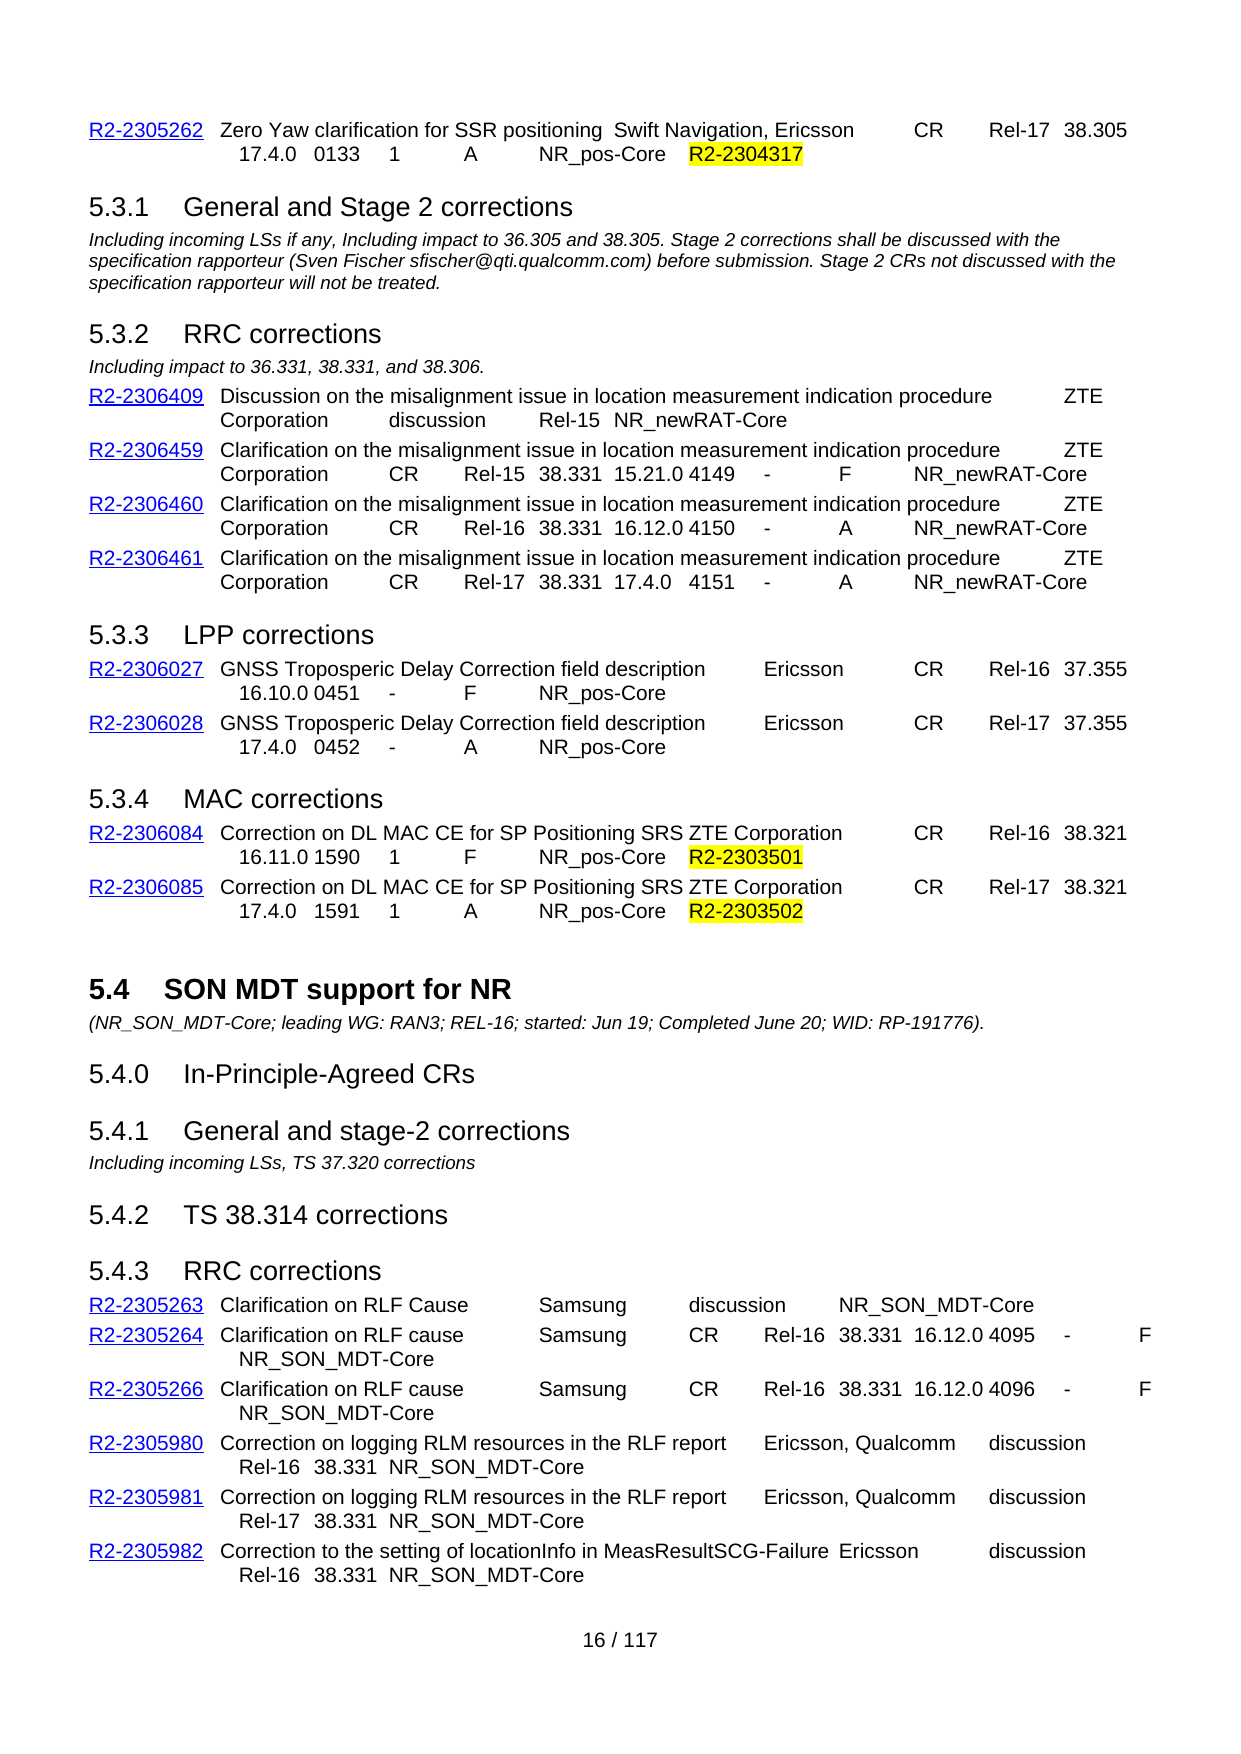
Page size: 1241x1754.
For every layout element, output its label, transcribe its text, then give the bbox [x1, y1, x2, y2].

title R2-2305264 Clarification on RLF cause Samsung CR Rel-16 38.331 16.12.0 4095 - F NR_SON_MDT-Core [89, 1323, 1152, 1371]
subtitle 5.3.3 LPP corrections [89, 619, 1152, 650]
title R2-2305263 Clarification on RLF Cause Samsung discussion NR_SON_MDT-Core [89, 1292, 1152, 1316]
title R2-2305982 Correction to the setting of locationInfo in MeasResultSCG-Failure Ericsson discussion Rel-16 38.331 NR_SON_MDT-Core [89, 1539, 1152, 1587]
text Including incoming LSs if any, Including impact to 36.305 and 38.305. Stage 2 corrections shall be discussed with the specification rapporteur (Sven Fischer sfischer@qti.qualcomm.com) before submission. Stage 2 CRs not discussed with the specification rapporteur will not be treated. [89, 228, 1152, 293]
subtitle 5.4 SON MDT support for NR [89, 972, 1152, 1006]
title R2-2305980 Correction on logging RLM resources in the RLF report Ericsson, Qualcomm discussion Rel-16 38.331 NR_SON_MDT-Core [89, 1431, 1152, 1479]
text Including incoming LSs, TS 37.320 corrections [89, 1152, 1152, 1174]
subtitle 5.3.4 MAC corrections [89, 783, 1152, 815]
title R2-2306461 Clarification on the misalignment issue in location measurement indication procedure ZTE Corporation CR Rel-17 38.331 17.4.0 4151 - A NR_newRAT-Core [89, 546, 1152, 594]
title R2-2305266 Clarification on RLF cause Samsung CR Rel-16 38.331 16.12.0 4096 - F NR_SON_MDT-Core [89, 1377, 1152, 1425]
title R2-2306028 GNSS Troposperic Delay Correction field description Ericsson CR Rel-17 37.355 17.4.0 0452 - A NR_pos-Core [89, 711, 1152, 758]
title R2-2306084 Correction on DL MAC CE for SP Positioning SRS ZTE Corporation CR Rel-16 38.321 16.11.0 1590 1 F NR_pos-Core R2-2303501 [89, 821, 1152, 869]
text Including impact to 36.331, 38.331, and 38.306. [89, 356, 1152, 377]
subtitle 5.3.1 General and Stage 2 corrections [89, 191, 1152, 222]
title R2-2305981 Correction on logging RLM resources in the RLF report Ericsson, Qualcomm discussion Rel-17 38.331 NR_SON_MDT-Core [89, 1485, 1152, 1533]
title R2-2306027 GNSS Troposperic Delay Correction field description Ericsson CR Rel-16 37.355 16.10.0 0451 - F NR_pos-Core [89, 656, 1152, 704]
title R2-2306459 Clarification on the misalignment issue in location measurement indication procedure ZTE Corporation CR Rel-15 38.331 15.21.0 4149 - F NR_newRAT-Core [89, 438, 1152, 486]
title R2-2306085 Correction on DL MAC CE for SP Positioning SRS ZTE Corporation CR Rel-17 38.321 17.4.0 1591 1 A NR_pos-Core R2-2303502 [89, 875, 1152, 923]
subtitle 5.4.2 TS 38.314 corrections [89, 1199, 1152, 1230]
title R2-2306460 Clarification on the misalignment issue in location measurement indication procedure ZTE Corporation CR Rel-16 38.331 16.12.0 4150 - A NR_newRAT-Core [89, 492, 1152, 540]
title R2-2305262 Zero Yaw clarification for SSR positioning Swift Navigation, Ericsson CR Rel-17 38.305 17.4.0 0133 1 A NR_pos-Core R2-2304317 [89, 118, 1152, 166]
title R2-2306409 Discussion on the misalignment issue in location measurement indication procedure ZTE Corporation discussion Rel-15 NR_newRAT-Core [89, 383, 1152, 431]
subtitle 5.3.2 RRC corrections [89, 318, 1152, 349]
subtitle 5.4.1 General and stage-2 corrections [89, 1115, 1152, 1146]
subtitle 5.4.3 RRC corrections [89, 1255, 1152, 1286]
text (NR_SON_MDT-Core; leading WG: RAN3; REL-16; started: Jun 19; Completed June 20; WID: RP-191776). [89, 1012, 1152, 1033]
subtitle 5.4.0 In-Principle-Agreed CRs [89, 1058, 1152, 1090]
